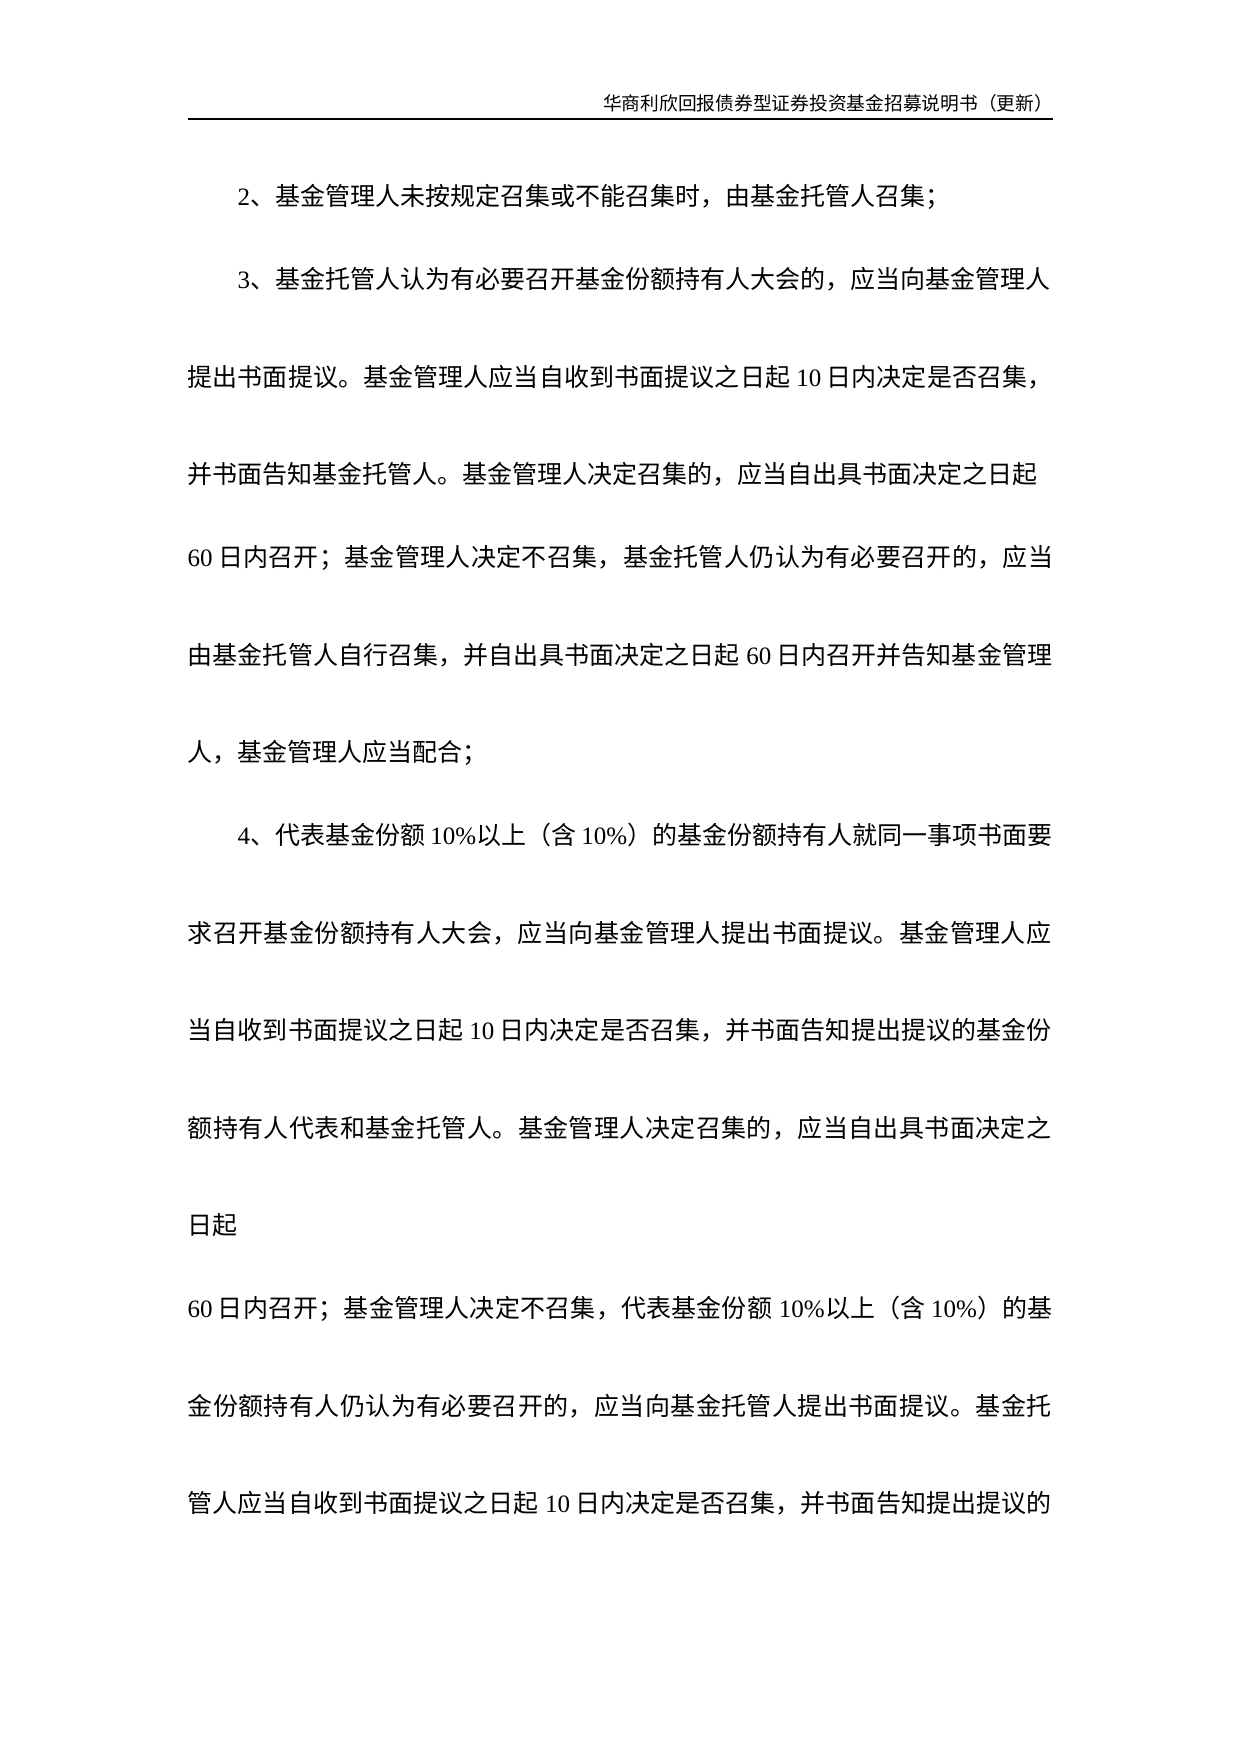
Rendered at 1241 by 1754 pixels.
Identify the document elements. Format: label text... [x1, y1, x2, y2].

text 4、代表基金份额10%以上（含10%）的基金份额持有人就同一事项书面要求召开基金份额持有人大会，应当向基金管理人提出书面提议。基金管理人应当自收到书面提议之日起10日内决定是否召集，并书面告知提出提议的基金份额持有人代表和基金托管人。基金管理人决定召集的，应当自出具书面决定之日起 [187, 801, 1053, 1256]
text 3、基金托管人认为有必要召开基金份额持有人大会的，应当向基金管理人提出书面提议。基金管理人应当自收到书面提议之日起10日内决定是否召集，并书面告知基金托管人。基金管理人决定召集的，应当自出具书面决定之日起 [187, 245, 1053, 505]
text 2、基金管理人未按规定召集或不能召集时，由基金托管人召集； [187, 162, 1053, 227]
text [187, 1274, 1053, 1534]
text 60日内召开；基金管理人决定不召集，基金托管人仍认为有必要召开的，应当由基金托管人自行召集，并自出具书面决定之日起60日内召开并告知基金管理人，基金管理人应当配合； [187, 523, 1053, 783]
